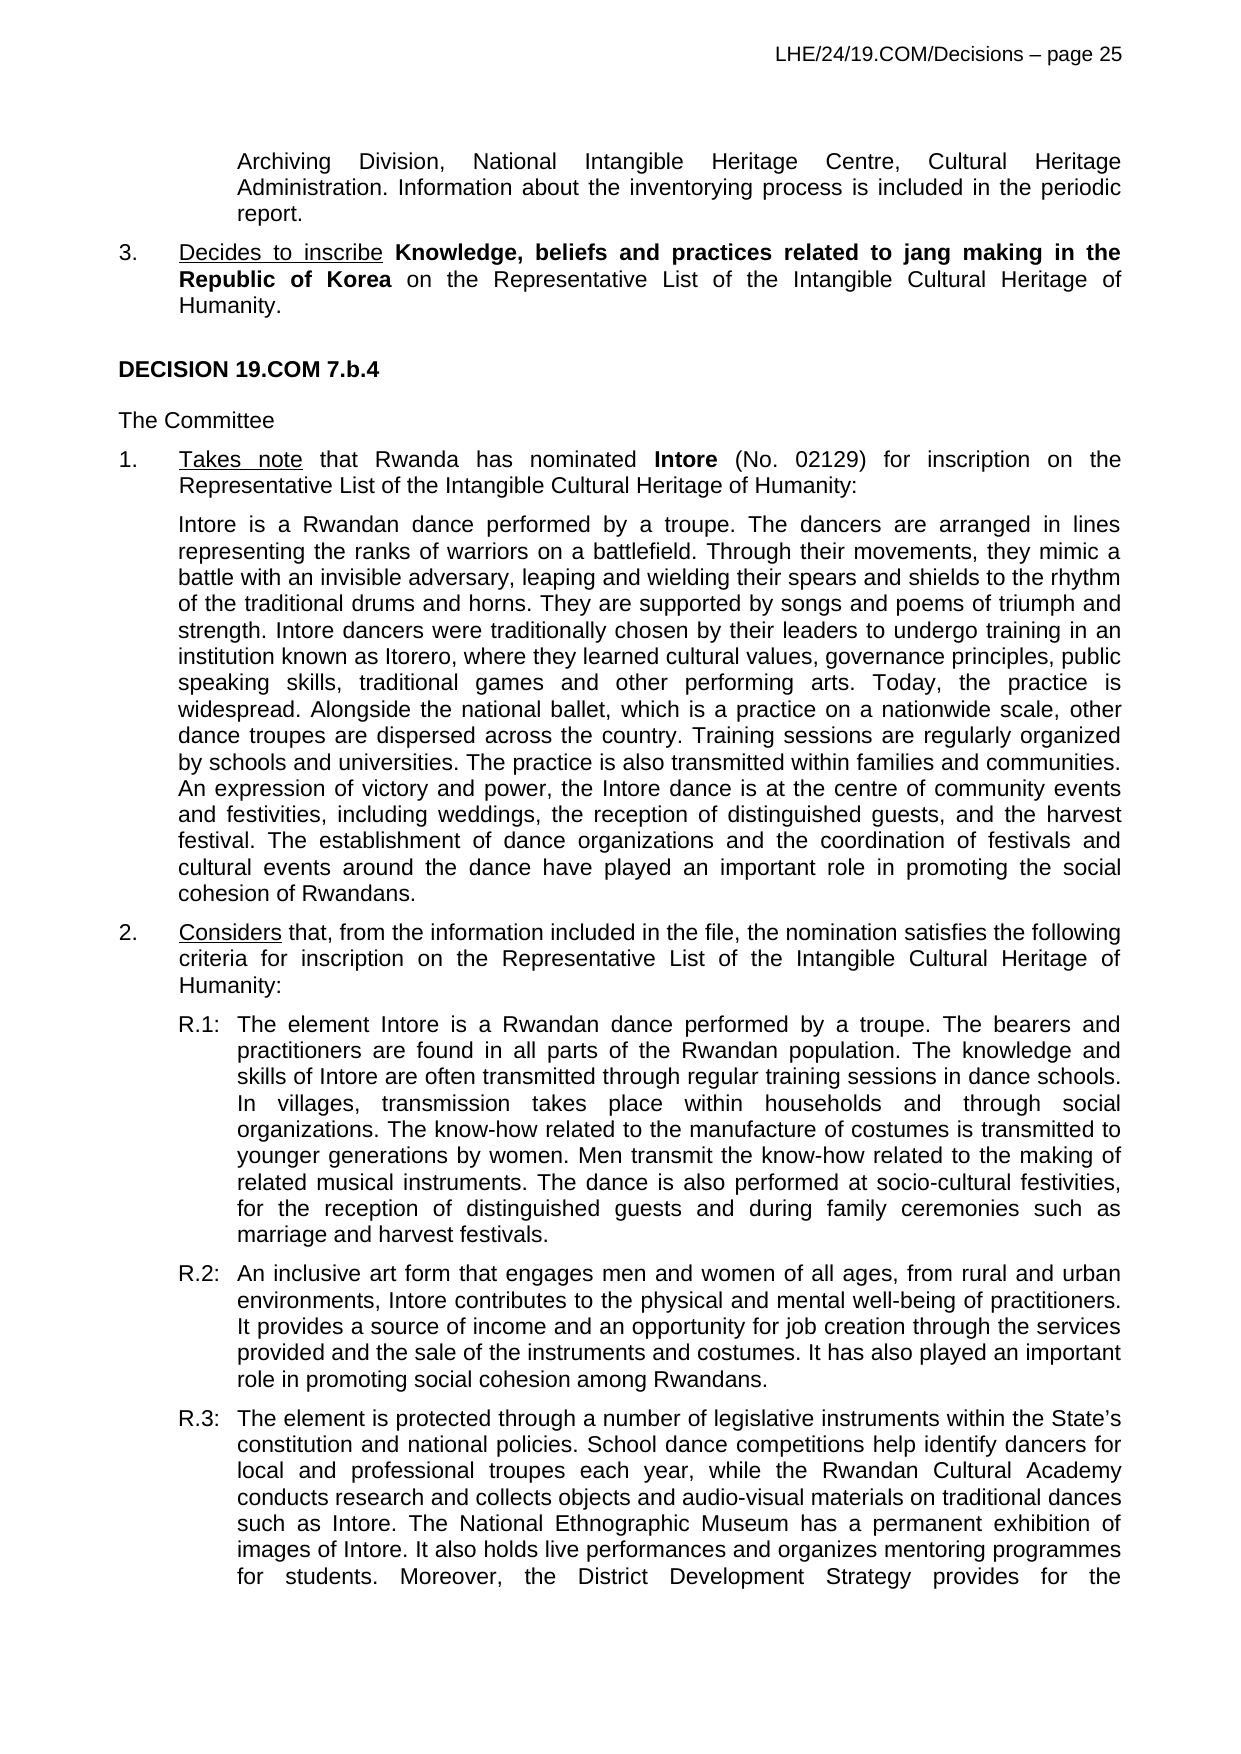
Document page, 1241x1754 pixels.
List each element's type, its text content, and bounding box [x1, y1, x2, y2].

text Intore is a Rwandan dance performed by a troupe. The dancers are arranged in lines representing the ranks of warriors on a battlefield. Through their movements, they mimic a battle with an invisible adversary, leaping and wielding their spears and shields to the rhythm of the traditional drums and horns. They are supported by songs and poems of triumph and strength. Intore dancers were traditionally chosen by their leaders to undergo training in an institution known as Itorero, where they learned cultural values, governance principles, public speaking skills, traditional games and other performing arts. Today, the practice is widespread. Alongside the national ballet, which is a practice on a nationwide scale, other dance troupes are dispersed across the country. Training sessions are regularly organized by schools and universities. The practice is also transmitted within families and communities. An expression of victory and power, the Intore dance is at the centre of community events and festivities, including weddings, the reception of distinguished guests, and the harvest festival. The establishment of dance organizations and the coordination of festivals and cultural events around the dance have played an important role in promoting the social cohesion of Rwandans. [178, 511, 1122, 907]
list Takes note that Rwanda has nominated Intore (No. 02129) for inscription on the Representative List of the Intangible Cultural Heritage of Humanity: [119, 446, 1122, 499]
list Decides to inscribe Knowledge, beliefs and practices related to jang making in the Republic of Korea on the Representative List of the Intangible Cultural Heritage of Humanity. [119, 239, 1122, 318]
list R.1: The element Intore is a Rwandan dance performed by a troupe. The bearers and practitioners are found in all parts of the Rwandan population. The knowledge and skills of Intore are often transmitted through regular training sessions in dance schools. In villages, transmission takes place within households and through social organizations. The know-how related to the manufacture of costumes is transmitted to younger generations by women. Men transmit the know-how related to the making of related musical instruments. The dance is also performed at socio-cultural festivities, for the reception of distinguished guests and during family ceremonies such as marriage and harvest festivals. [178, 1011, 1122, 1248]
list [178, 148, 1122, 227]
title DECISION 19.COM 7.b.4 [118, 356, 1122, 382]
text The Committee [118, 407, 1122, 433]
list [178, 1404, 1122, 1589]
list R.2: An inclusive art form that engages men and women of all ages, from rural and urban environments, Intore contributes to the physical and mental well-being of practitioners. It provides a source of income and an opportunity for job creation through the services provided and the sale of the instruments and costumes. It has also played an important role in promoting social cohesion among Rwandans. [178, 1260, 1122, 1392]
list Considers that, from the information included in the file, the nomination satisfies the following criteria for inscription on the Representative List of the Intangible Cultural Heritage of Humanity: [119, 919, 1122, 998]
